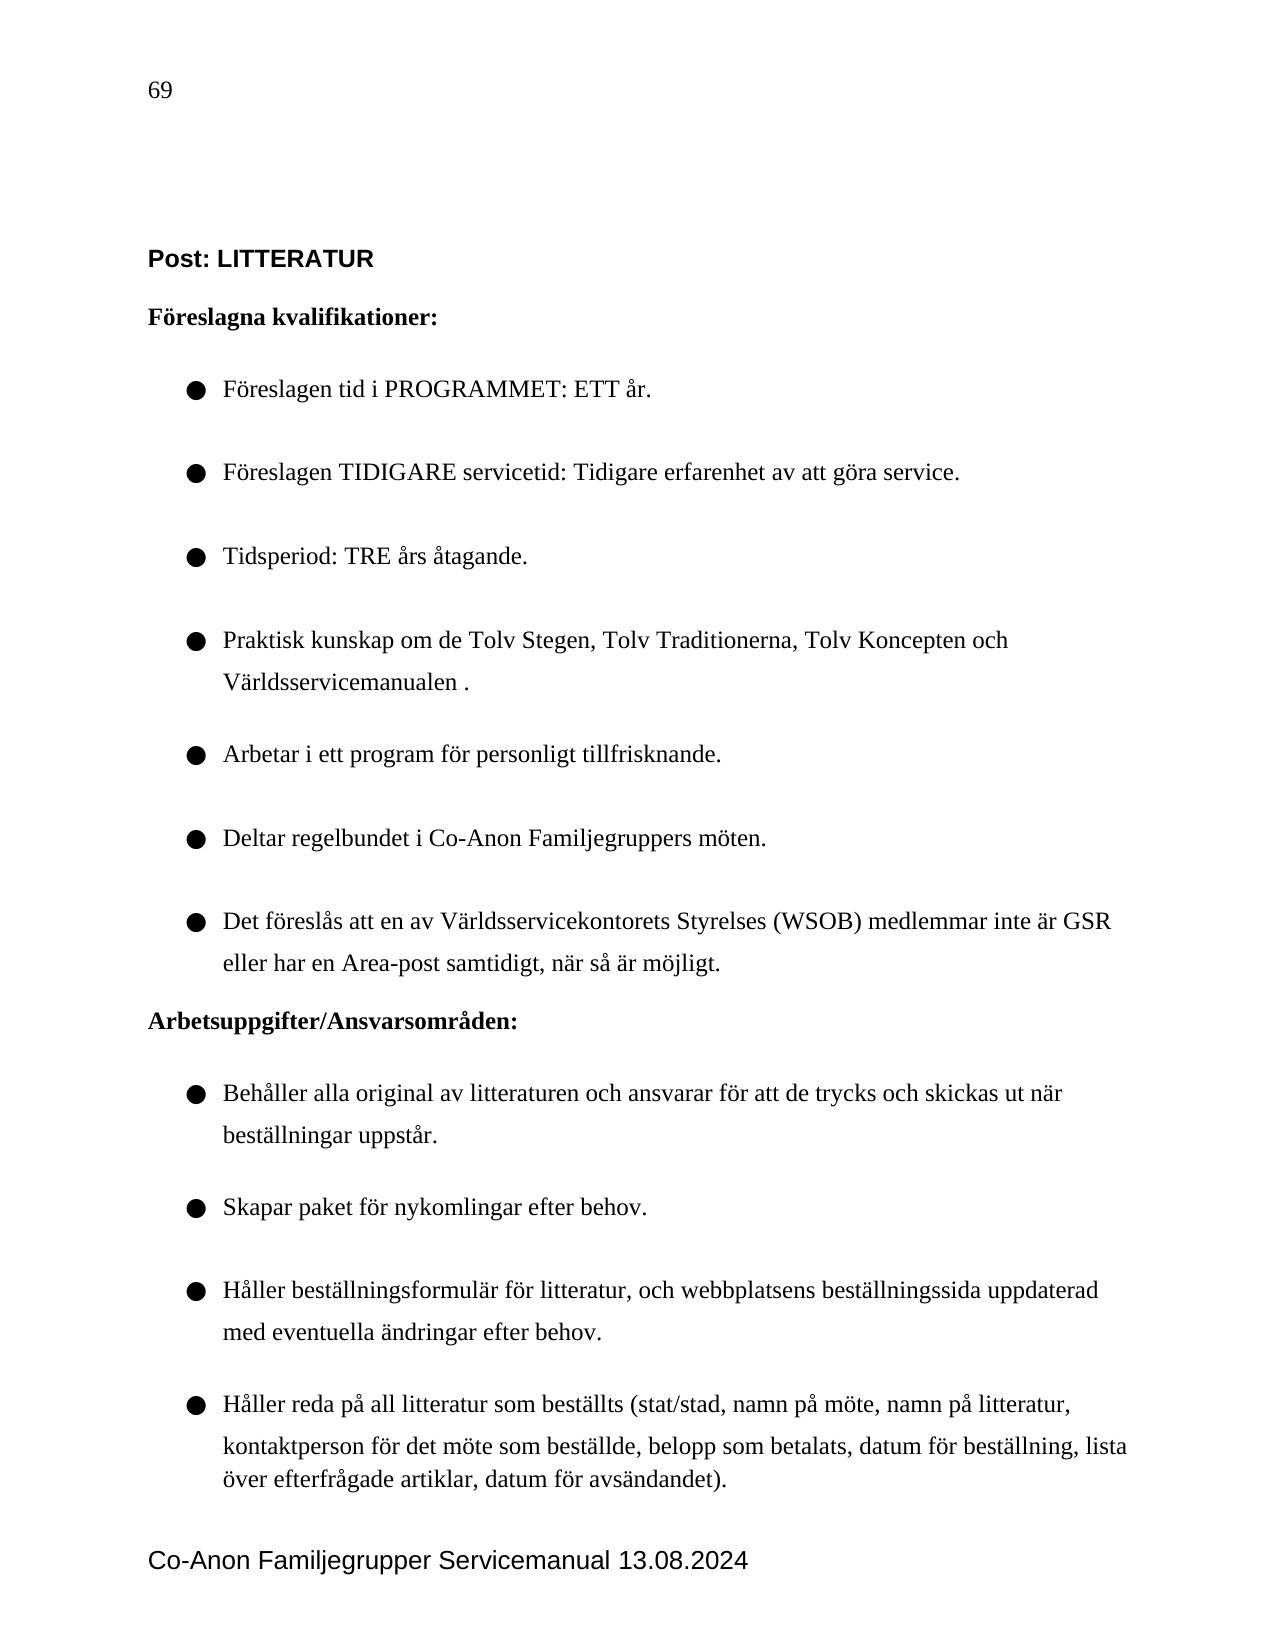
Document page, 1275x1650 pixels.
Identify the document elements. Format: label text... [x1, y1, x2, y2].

list Praktisk kunskap om de Tolv Stegen, Tolv Traditionerna, Tolv Koncepten och Världsservicemanualen . [185, 612, 1127, 696]
list Behåller alla original av litteraturen och ansvarar för att de trycks och skickas ut när beställningar uppstår. [185, 1064, 1127, 1149]
list Arbetar i ett program för personligt tillfrisknande. [185, 725, 1127, 776]
text Post: LITTERATUR [148, 244, 1127, 273]
list Det föreslås att en av Världsservicekontorets Styrelses (WSOB) medlemmar inte är GSR eller har en Area-post samtidigt, när så är möjligt. [185, 893, 1127, 977]
text Föreslagna kvalifikationer: [148, 302, 1127, 331]
list Håller reda på all litteratur som beställts (stat/stad, namn på möte, namn på litteratur, kontaktperson för det möte som beställde, belopp som betalats, datum för beställning, lista över efterfrågade artiklar, datum för avsändandet). [185, 1375, 1127, 1493]
list Håller beställningsformulär för litteratur, och webbplatsens beställningssida uppdaterad med eventuella ändringar efter behov. [185, 1262, 1127, 1346]
list Skapar paket för nykomlingar efter behov. [185, 1178, 1127, 1229]
list Föreslagen tid i PROGRAMMET: ETT år. [185, 360, 1127, 411]
list Tidsperiod: TRE års åtagande. [185, 528, 1127, 579]
text Arbetsuppgifter/Ansvarsområden: [148, 1006, 1127, 1035]
list Föreslagen TIDIGARE servicetid: Tidigare erfarenhet av att göra service. [185, 444, 1127, 495]
list Deltar regelbundet i Co-Anon Familjegruppers möten. [185, 809, 1127, 860]
